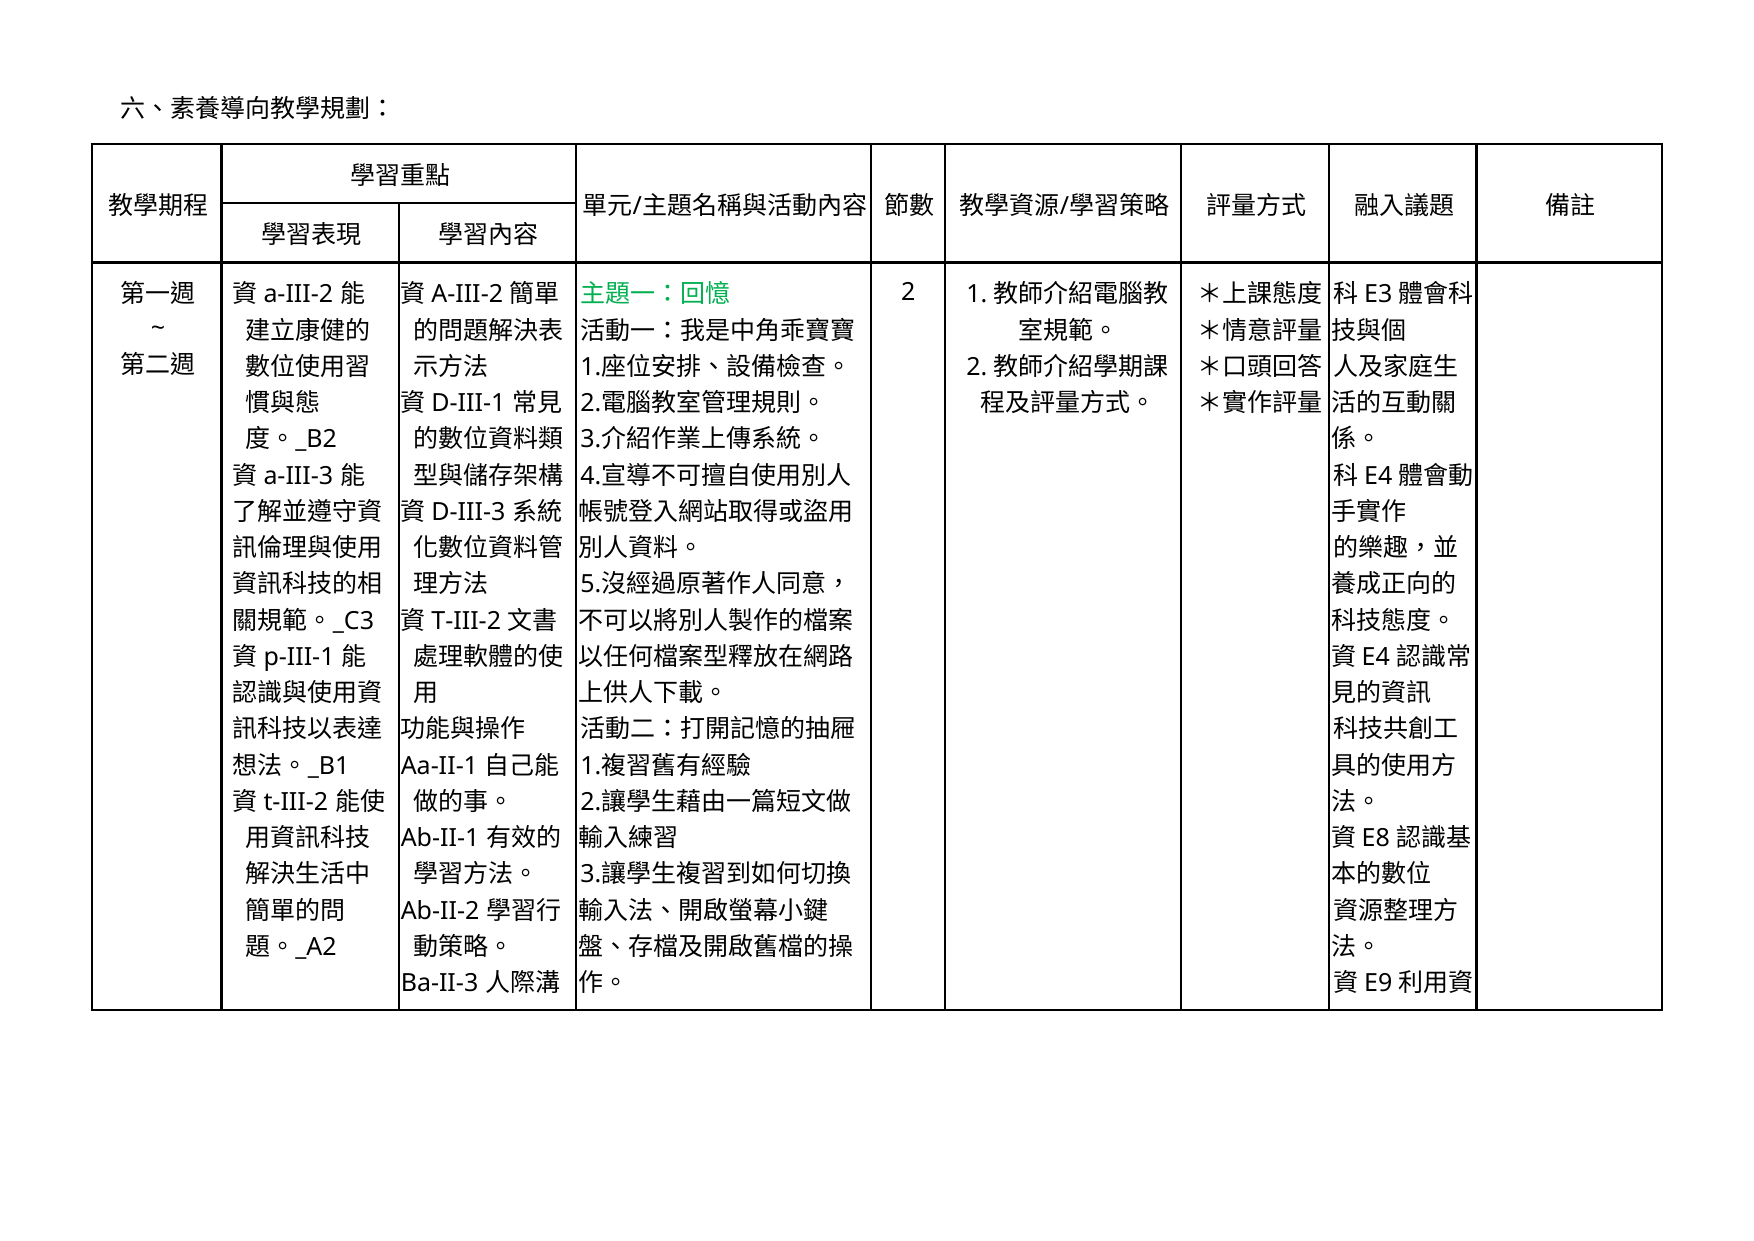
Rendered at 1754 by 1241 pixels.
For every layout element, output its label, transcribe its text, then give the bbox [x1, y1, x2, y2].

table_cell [577, 264, 870, 1009]
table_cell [946, 264, 1180, 1009]
table_header 備註 [1478, 145, 1661, 261]
table_header 節數 [872, 145, 944, 261]
table_cell [1478, 264, 1661, 1009]
table_cell 第一週 ~ 第二週 [93, 264, 220, 1009]
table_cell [400, 264, 575, 1009]
table_cell 學習表現 [223, 204, 398, 261]
table_header 融入議題 [1330, 145, 1475, 261]
table_cell 學習內容 [400, 204, 575, 261]
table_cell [1182, 264, 1328, 1009]
table_header 評量方式 [1182, 145, 1328, 261]
table_header 教學期程 [93, 145, 220, 261]
table_header 學習重點 [223, 145, 575, 202]
table_header 教學資源/學習策略 [946, 145, 1180, 261]
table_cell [1330, 264, 1475, 1009]
text 六、素養導向教學規劃： [118, 89, 1636, 125]
table_header 單元/主題名稱與活動內容 [577, 145, 870, 261]
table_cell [223, 264, 398, 1009]
table_cell 2 [872, 264, 944, 1009]
